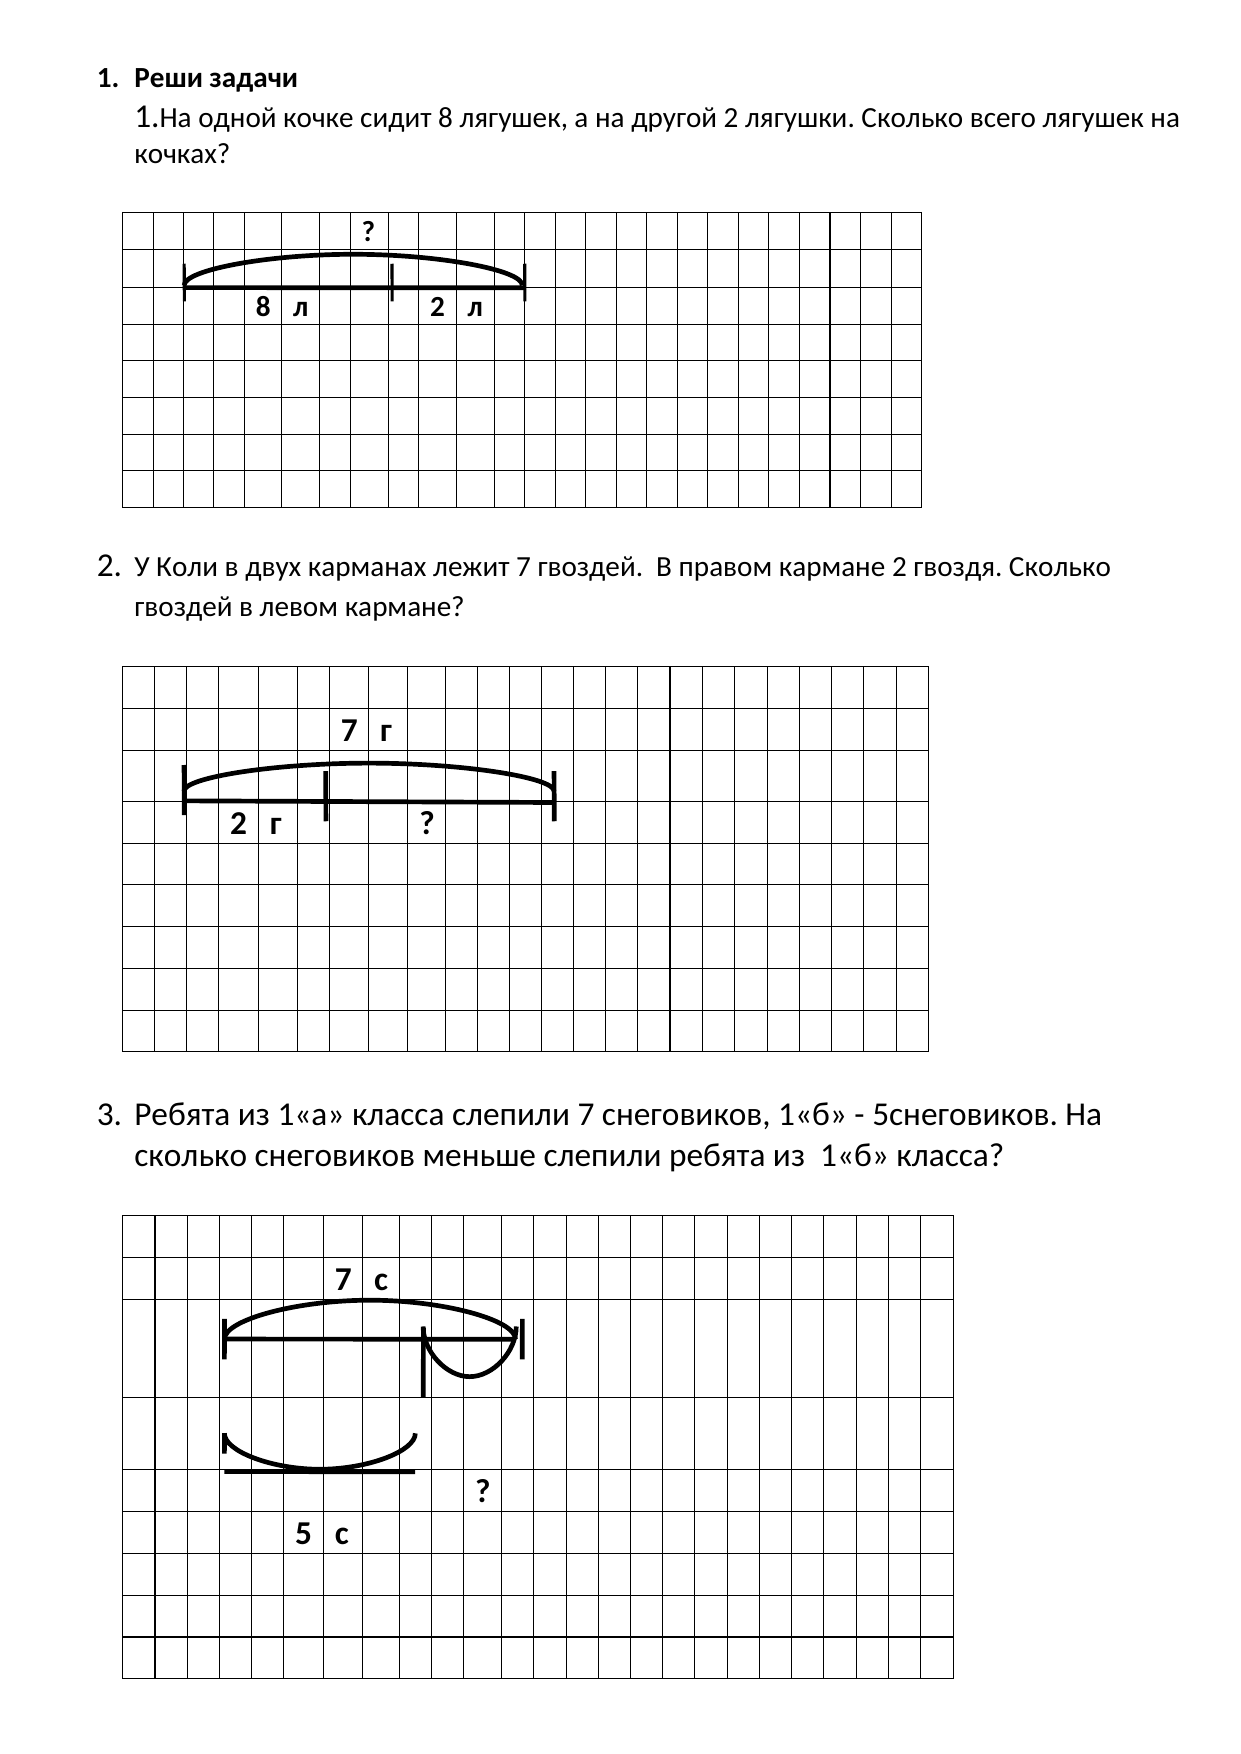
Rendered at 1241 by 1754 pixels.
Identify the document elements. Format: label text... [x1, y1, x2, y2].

table_cell [525, 250, 555, 287]
table_cell [478, 751, 509, 771]
table_header [892, 213, 921, 248]
table_cell [446, 969, 477, 1009]
table_cell [510, 844, 541, 884]
table_cell [502, 1398, 533, 1469]
table_cell [892, 398, 921, 434]
table_cell [542, 802, 573, 842]
table_cell [921, 1258, 953, 1299]
table_cell [351, 361, 388, 397]
table_cell [187, 1011, 218, 1051]
table_cell [617, 435, 646, 470]
table_cell [800, 288, 829, 324]
table_cell [897, 969, 928, 1009]
table_cell [831, 435, 860, 470]
table_cell [703, 885, 734, 926]
table_cell [631, 1512, 662, 1553]
table_cell [464, 1300, 501, 1320]
table_cell [606, 709, 637, 749]
table_cell [259, 751, 297, 767]
table_header [921, 1216, 953, 1257]
table_header [599, 1216, 630, 1257]
table_header [897, 667, 928, 708]
table_header [154, 213, 183, 248]
table_cell [768, 969, 799, 1009]
table_header [864, 667, 896, 708]
table_cell [760, 1554, 791, 1595]
table_cell [457, 325, 494, 360]
table_header [184, 213, 213, 248]
table_cell [187, 779, 218, 798]
table_cell [857, 1300, 888, 1397]
table_cell [889, 1638, 920, 1678]
table_cell [400, 1596, 431, 1636]
table_cell [457, 435, 494, 470]
table_cell [252, 1342, 283, 1397]
table_cell [671, 969, 702, 1009]
table_cell [857, 1398, 888, 1469]
table_cell [156, 1554, 187, 1595]
table_cell [282, 258, 319, 285]
table_cell [892, 361, 921, 397]
table_cell [408, 927, 445, 968]
table_cell [123, 398, 153, 434]
table_cell [464, 1512, 501, 1553]
table_cell [495, 325, 524, 360]
table_cell [703, 802, 734, 842]
table_cell г [259, 804, 297, 842]
table_cell [831, 398, 860, 434]
table_cell [502, 1300, 533, 1397]
table_cell [155, 927, 186, 968]
table_cell [298, 927, 329, 968]
table_header [606, 667, 637, 708]
table_cell [330, 751, 368, 761]
table_cell [889, 1258, 920, 1299]
table_cell [695, 1512, 727, 1553]
table_cell [542, 927, 573, 968]
table_cell [156, 1512, 187, 1553]
table_cell [419, 325, 456, 360]
table_cell [586, 325, 616, 360]
table_cell [284, 1300, 318, 1306]
table_cell [542, 1011, 573, 1051]
table_cell [663, 1554, 694, 1595]
table_cell [464, 1258, 501, 1299]
table_cell [599, 1258, 630, 1299]
table_cell [419, 250, 456, 259]
table_cell [457, 398, 494, 434]
table_cell [389, 250, 418, 254]
table_cell [478, 885, 509, 926]
table_header [464, 1216, 501, 1257]
table_cell [245, 325, 281, 360]
table_header [542, 667, 573, 708]
table_cell [857, 1554, 888, 1595]
table_cell [363, 1303, 399, 1336]
table_header [298, 667, 329, 708]
table_cell [464, 1596, 501, 1636]
table_cell [708, 471, 738, 507]
table_cell [857, 1470, 888, 1511]
table_cell [510, 1011, 541, 1051]
table_cell [408, 767, 445, 799]
table_cell [556, 250, 585, 287]
table_cell [638, 751, 669, 801]
table_cell [446, 805, 477, 842]
table_cell [567, 1258, 598, 1299]
table_cell [330, 927, 368, 968]
table_cell [599, 1596, 630, 1636]
table_header [831, 213, 860, 248]
table_cell [123, 885, 154, 926]
table_cell [495, 435, 524, 470]
table_cell [457, 471, 494, 507]
table_cell [768, 927, 799, 968]
table_header [586, 213, 616, 248]
table_cell [400, 1398, 431, 1469]
table_cell [892, 250, 921, 287]
table_cell [606, 927, 637, 968]
table_header [123, 667, 154, 708]
table_cell [284, 1258, 323, 1299]
table_cell 8 [245, 290, 281, 324]
list Реши задачи [97, 59, 1196, 95]
table_cell [769, 398, 799, 434]
table_cell [760, 1398, 791, 1469]
table_cell [495, 471, 524, 507]
table_cell [857, 1512, 888, 1553]
table_cell [432, 1360, 463, 1397]
table_cell [760, 1300, 791, 1397]
table_cell [351, 257, 388, 285]
table_cell [861, 471, 891, 507]
table_cell [351, 435, 388, 470]
table_cell [897, 751, 928, 801]
table_header [502, 1216, 533, 1257]
table_header [631, 1216, 662, 1257]
table_cell [921, 1596, 953, 1636]
table_cell [647, 435, 677, 470]
table_header [432, 1216, 463, 1257]
table_cell [219, 927, 258, 968]
table_cell [478, 772, 509, 799]
table_cell [897, 802, 928, 842]
table_cell [284, 1306, 323, 1336]
table_cell [800, 435, 829, 470]
table_cell [188, 1554, 219, 1595]
table_cell [298, 1011, 329, 1051]
table_cell [525, 325, 555, 360]
table_cell [363, 1398, 399, 1461]
table_cell [638, 844, 669, 884]
table_cell [599, 1300, 630, 1397]
table_cell [586, 361, 616, 397]
table_cell [708, 435, 738, 470]
table_cell [631, 1398, 662, 1469]
table_cell [857, 1596, 888, 1636]
table_cell [123, 844, 154, 884]
table_cell [617, 288, 646, 324]
table_cell [824, 1300, 856, 1397]
list У Коли в двух карманах лежит 7 гвоздей. В правом кармане 2 гвоздя. Сколько гвоздей в левом кармане? [97, 544, 1196, 625]
table_cell [282, 471, 319, 507]
table_cell [419, 398, 456, 434]
table_cell [464, 1638, 501, 1678]
table_cell [760, 1470, 791, 1511]
table_cell [638, 885, 669, 926]
table_cell [188, 1512, 219, 1553]
table_cell [123, 802, 154, 842]
table_cell ? [408, 805, 445, 842]
table_cell [363, 1475, 399, 1511]
table_cell [832, 927, 863, 968]
table_cell [156, 1470, 187, 1511]
table_cell [792, 1300, 823, 1397]
table_cell [446, 1011, 477, 1051]
table_cell [320, 361, 350, 397]
table_cell [695, 1398, 727, 1469]
table_cell [351, 291, 388, 324]
table_cell [889, 1596, 920, 1636]
table_cell [408, 709, 445, 749]
table_cell [324, 1303, 362, 1336]
table_cell [187, 751, 218, 783]
table_cell [542, 751, 573, 801]
table_cell [735, 1011, 767, 1051]
table_cell [921, 1512, 953, 1553]
table_header [567, 1216, 598, 1257]
table_cell [695, 1300, 727, 1397]
table_cell [284, 1474, 323, 1511]
table_cell [464, 1366, 501, 1397]
table_cell [663, 1638, 694, 1678]
table_cell [432, 1300, 463, 1307]
table_cell [769, 288, 799, 324]
table_cell [298, 709, 329, 749]
list Ребята из 1«а» класса слепили 7 снеговиков, 1«б» - 5снеговиков. На сколько снеговиков меньше слепили ребята из 1«б» класса? [97, 1093, 1196, 1174]
table_header [188, 1216, 219, 1257]
table_cell [187, 709, 218, 749]
table_cell [647, 471, 677, 507]
table_cell [864, 709, 896, 749]
table_cell [567, 1512, 598, 1553]
table_cell [864, 802, 896, 842]
table_cell [606, 802, 637, 842]
table_header [671, 667, 702, 708]
table_cell с [324, 1512, 362, 1553]
table_cell [864, 969, 896, 1009]
table_cell [446, 709, 477, 749]
table_header ? [351, 213, 388, 248]
table_cell [495, 398, 524, 434]
table_cell [735, 802, 767, 842]
table_header [574, 667, 605, 708]
table_header [739, 213, 768, 248]
table_cell [298, 767, 329, 799]
table_cell [792, 1638, 823, 1678]
table_cell [154, 288, 183, 324]
table_cell [671, 751, 702, 801]
table_header [363, 1216, 399, 1257]
table_cell [214, 398, 244, 434]
table_cell [739, 288, 768, 324]
table_cell [824, 1470, 856, 1511]
table_cell [768, 751, 799, 801]
table_cell [832, 844, 863, 884]
table_header [400, 1216, 431, 1257]
table_cell [389, 361, 418, 397]
table_cell [495, 291, 524, 324]
table_cell [219, 1011, 258, 1051]
table_cell [320, 325, 350, 360]
table_cell [824, 1554, 856, 1595]
table_cell [728, 1512, 759, 1553]
table_cell [728, 1300, 759, 1397]
table_cell [586, 398, 616, 434]
table_cell [768, 885, 799, 926]
table_cell [282, 250, 319, 255]
table_header [510, 667, 541, 708]
table_cell [419, 435, 456, 470]
table_cell [330, 804, 368, 842]
table_cell [861, 250, 891, 287]
table_cell [320, 435, 350, 470]
table_cell [768, 844, 799, 884]
table_cell [760, 1512, 791, 1553]
table_cell [369, 927, 407, 968]
table_cell [671, 927, 702, 968]
table_cell [678, 288, 707, 324]
table_cell [432, 1308, 463, 1336]
table_cell [703, 844, 734, 884]
table_cell [671, 1011, 702, 1051]
table_cell [432, 1398, 463, 1469]
table_cell [703, 709, 734, 749]
table_cell [478, 805, 509, 842]
table_cell [214, 290, 244, 324]
table_cell [123, 1258, 154, 1299]
table_header [284, 1216, 323, 1257]
table_cell [739, 435, 768, 470]
table_cell [617, 361, 646, 397]
table_cell [638, 1011, 669, 1051]
table_cell [351, 471, 388, 507]
table_cell [647, 398, 677, 434]
table_cell [156, 1300, 187, 1397]
table_cell [123, 1011, 154, 1051]
table_cell [284, 1638, 323, 1678]
table_cell [708, 398, 738, 434]
table_cell [400, 1342, 421, 1397]
table_cell [478, 1011, 509, 1051]
table_cell [861, 361, 891, 397]
table_cell [510, 927, 541, 968]
table_header [638, 667, 669, 708]
table_cell [542, 709, 573, 749]
table_cell [631, 1638, 662, 1678]
table_cell [330, 766, 368, 799]
text 1.На одной кочке сидит 8 лягушек, а на другой 2 лягушки. Сколько всего лягушек на кочках? [134, 95, 1196, 171]
table_cell [525, 398, 555, 434]
table_cell [154, 471, 183, 507]
table_cell [897, 885, 928, 926]
table_cell [155, 802, 186, 842]
table_cell [768, 1011, 799, 1051]
table_cell [188, 273, 213, 285]
table_cell [155, 751, 186, 801]
table_cell [389, 398, 418, 434]
table_cell [735, 885, 767, 926]
table_cell [534, 1638, 566, 1678]
table_cell [400, 1638, 431, 1678]
table_header [760, 1216, 791, 1257]
table_cell [446, 844, 477, 884]
table_cell [214, 250, 244, 266]
table_cell [769, 325, 799, 360]
table_cell [252, 1258, 283, 1299]
table_cell [259, 885, 297, 926]
table_cell [502, 1554, 533, 1595]
table_cell [792, 1596, 823, 1636]
table_cell [320, 257, 350, 285]
table_header [617, 213, 646, 248]
table_cell [184, 250, 213, 277]
table_cell [408, 844, 445, 884]
table_cell [574, 709, 605, 749]
table_cell [188, 1470, 219, 1511]
table_cell [663, 1398, 694, 1469]
table_cell [220, 1398, 251, 1469]
table_cell [188, 1398, 219, 1469]
table_cell [123, 250, 153, 287]
table_cell [155, 885, 186, 926]
table_cell л [282, 291, 319, 324]
table_cell [864, 1011, 896, 1051]
table_header [800, 213, 829, 248]
table_cell [284, 1398, 323, 1466]
table_cell [252, 1312, 283, 1336]
table_header [259, 667, 297, 708]
table_cell [792, 1512, 823, 1553]
table_cell [534, 1258, 566, 1299]
table_cell [502, 1470, 533, 1511]
table_cell [510, 969, 541, 1009]
table_cell [921, 1300, 953, 1397]
table_cell [708, 288, 738, 324]
table_cell [369, 1011, 407, 1051]
table_cell [671, 709, 702, 749]
table_header [824, 1216, 856, 1257]
table_cell [897, 844, 928, 884]
table_cell [457, 265, 494, 285]
table_cell [351, 325, 388, 360]
table_cell [284, 1342, 323, 1397]
table_cell [525, 471, 555, 507]
table_cell [214, 361, 244, 397]
table_cell [123, 1300, 154, 1397]
table_cell [703, 1011, 734, 1051]
table_cell [220, 1258, 251, 1299]
table_header [446, 667, 477, 708]
table_cell [298, 751, 329, 763]
table_cell [156, 1258, 187, 1299]
table_cell [525, 361, 555, 397]
table_cell [408, 751, 445, 763]
table_cell [324, 1475, 362, 1511]
table_header [708, 213, 738, 248]
table_cell [800, 325, 829, 360]
table_cell [478, 844, 509, 884]
table_cell [419, 471, 456, 507]
table_header [647, 213, 677, 248]
table_cell [769, 361, 799, 397]
table_cell [324, 1342, 362, 1397]
table_header [155, 667, 186, 708]
table_cell [599, 1638, 630, 1678]
table_cell [123, 471, 153, 507]
table_cell [832, 802, 863, 842]
table_cell [728, 1470, 759, 1511]
table_header [214, 213, 244, 248]
table_cell [728, 1638, 759, 1678]
table_cell 2 [419, 291, 456, 324]
table_cell [599, 1512, 630, 1553]
table_cell [214, 435, 244, 470]
table_cell [284, 1596, 323, 1636]
table_cell [792, 1258, 823, 1299]
table_cell [606, 969, 637, 1009]
table_cell [324, 1638, 362, 1678]
table_header [123, 213, 153, 248]
table_cell [800, 1011, 831, 1051]
table_cell [735, 969, 767, 1009]
table_cell [606, 885, 637, 926]
table_cell [369, 969, 407, 1009]
table_cell [831, 471, 860, 507]
table_cell [123, 288, 153, 324]
table_cell [156, 1638, 187, 1678]
table_cell [671, 844, 702, 884]
table_cell [647, 361, 677, 397]
table_cell [363, 1456, 399, 1469]
table_cell [245, 250, 281, 260]
table_cell [252, 1474, 283, 1511]
table_cell [220, 1512, 251, 1553]
table_cell [282, 435, 319, 470]
table_header [419, 213, 456, 248]
table_header [495, 213, 524, 248]
table_cell [457, 361, 494, 397]
table_cell [252, 1461, 281, 1469]
table_cell [214, 325, 244, 360]
table_cell [735, 844, 767, 884]
table_cell [446, 927, 477, 968]
table_cell [123, 361, 153, 397]
table_cell [574, 844, 605, 884]
table_header [861, 213, 891, 248]
table_cell [857, 1638, 888, 1678]
table_cell [363, 1342, 399, 1397]
table_cell [695, 1638, 727, 1678]
table_cell [220, 1470, 251, 1511]
table_cell [525, 435, 555, 470]
table_cell [574, 885, 605, 926]
table_cell [556, 288, 585, 324]
table_cell [187, 844, 218, 884]
table_cell [426, 1350, 431, 1397]
table_cell [534, 1512, 566, 1553]
table_cell [432, 1342, 463, 1373]
table_cell [457, 250, 494, 266]
table_header [728, 1216, 759, 1257]
table_header [245, 213, 281, 248]
table_cell [728, 1398, 759, 1469]
table_cell [769, 435, 799, 470]
table_cell [408, 1011, 445, 1051]
table_cell [556, 471, 585, 507]
table_cell [832, 1011, 863, 1051]
table_cell [502, 1258, 533, 1299]
table_cell [534, 1398, 566, 1469]
table_cell 7 [330, 709, 368, 749]
table_cell [864, 885, 896, 926]
table_cell [921, 1398, 953, 1469]
table_cell [363, 1512, 399, 1553]
table_cell [123, 1398, 154, 1469]
table_cell [678, 325, 707, 360]
table_cell [824, 1596, 856, 1636]
table_cell [663, 1470, 694, 1511]
table_cell [259, 709, 297, 749]
table_cell [861, 325, 891, 360]
table_cell [671, 885, 702, 926]
table_cell [298, 804, 329, 842]
table_cell [510, 709, 541, 749]
table_cell [400, 1512, 431, 1553]
table_cell [574, 802, 605, 842]
table_cell [556, 398, 585, 434]
table_header [219, 667, 258, 708]
table_cell [252, 1638, 283, 1678]
table_cell [857, 1258, 888, 1299]
table_cell [219, 885, 258, 926]
table_cell [155, 709, 186, 749]
table_cell [617, 250, 646, 287]
table_header [889, 1216, 920, 1257]
table_cell [408, 969, 445, 1009]
table_cell [663, 1258, 694, 1299]
table_header [187, 667, 218, 708]
table_cell [599, 1470, 630, 1511]
table_header [282, 213, 319, 248]
table_cell [574, 751, 605, 801]
table_cell [510, 751, 541, 779]
table_cell [400, 1258, 431, 1299]
table_cell [363, 1638, 399, 1678]
table_cell [638, 802, 669, 842]
table_cell [921, 1638, 953, 1678]
table_cell [792, 1398, 823, 1469]
table_cell [889, 1512, 920, 1553]
table_cell [617, 471, 646, 507]
table_cell [769, 250, 799, 287]
table_cell [408, 885, 445, 926]
table_cell [708, 361, 738, 397]
table_cell [800, 398, 829, 434]
table_cell [252, 1398, 283, 1463]
table_header [156, 1216, 187, 1257]
table_header [832, 667, 863, 708]
table_cell [184, 325, 213, 360]
table_cell [123, 1596, 154, 1636]
table_cell [123, 751, 154, 801]
table_cell [824, 1512, 856, 1553]
table_cell [400, 1554, 431, 1595]
table_cell [400, 1304, 431, 1336]
table_cell [369, 885, 407, 926]
table_cell [188, 1596, 219, 1636]
table_cell [892, 325, 921, 360]
table_cell [284, 1554, 323, 1595]
table_cell [708, 325, 738, 360]
table_header [800, 667, 831, 708]
table_cell [889, 1470, 920, 1511]
table_cell 2 [219, 804, 258, 842]
table_header [324, 1216, 362, 1257]
table_cell ? [464, 1470, 501, 1511]
table_header [534, 1216, 566, 1257]
table_cell [735, 751, 767, 801]
table_cell [369, 805, 407, 842]
table_cell [892, 435, 921, 470]
table_cell [419, 260, 456, 285]
table_cell [298, 969, 329, 1009]
table_cell [446, 885, 477, 926]
table_cell [534, 1596, 566, 1636]
table_cell [219, 969, 258, 1009]
table_cell [282, 398, 319, 434]
table_cell [510, 805, 541, 842]
table_header [389, 213, 418, 248]
table_cell [574, 969, 605, 1009]
table_cell [495, 250, 524, 279]
table_cell [123, 1470, 154, 1511]
table_cell [556, 435, 585, 470]
table_header [769, 213, 799, 248]
table_cell [464, 1314, 501, 1336]
table_cell [187, 804, 218, 842]
table_header [663, 1216, 694, 1257]
table_cell [889, 1398, 920, 1469]
table_cell [663, 1596, 694, 1636]
table_cell [631, 1554, 662, 1595]
table_cell [889, 1554, 920, 1595]
table_cell [792, 1470, 823, 1511]
table_cell [188, 1258, 219, 1299]
table_cell г [369, 709, 407, 749]
table_cell [861, 435, 891, 470]
table_cell [495, 273, 519, 285]
table_cell [282, 361, 319, 397]
table_cell [478, 709, 509, 749]
table_cell [599, 1398, 630, 1469]
table_cell [739, 361, 768, 397]
table_cell [252, 1512, 283, 1553]
table_header [478, 667, 509, 708]
table_cell [599, 1554, 630, 1595]
table_cell [156, 1596, 187, 1636]
table_cell [259, 844, 297, 884]
table_cell [156, 1398, 187, 1469]
table_cell [154, 325, 183, 360]
table_cell [864, 751, 896, 801]
table_cell [703, 969, 734, 1009]
table_cell [464, 1342, 501, 1374]
table_cell [739, 398, 768, 434]
table_cell [586, 435, 616, 470]
table_cell [800, 250, 829, 287]
table_cell [647, 325, 677, 360]
table_cell [800, 969, 831, 1009]
table_cell [824, 1398, 856, 1469]
table_cell [245, 398, 281, 434]
table_cell [432, 1470, 463, 1511]
table_cell [567, 1554, 598, 1595]
table_cell [567, 1596, 598, 1636]
table_cell [495, 361, 524, 397]
table_cell [446, 769, 477, 799]
table_cell [800, 844, 831, 884]
table_cell [800, 885, 831, 926]
table_cell [663, 1512, 694, 1553]
table_cell [259, 927, 297, 968]
table_cell [502, 1512, 533, 1553]
table_cell [606, 1011, 637, 1051]
table_cell [220, 1300, 251, 1397]
table_cell [695, 1554, 727, 1595]
table_header [408, 667, 445, 708]
table_cell [800, 927, 831, 968]
table_cell [638, 927, 669, 968]
table_cell [647, 250, 677, 287]
table_cell [330, 844, 368, 884]
table_cell [800, 751, 831, 801]
table_cell [800, 802, 831, 842]
table_cell [214, 266, 244, 285]
table_cell [574, 927, 605, 968]
table_cell [369, 844, 407, 884]
table_cell [188, 1638, 219, 1678]
table_cell [739, 471, 768, 507]
table_cell [542, 885, 573, 926]
table_cell [220, 1554, 251, 1595]
table_cell [695, 1596, 727, 1636]
table_cell [123, 325, 153, 360]
table_cell [889, 1300, 920, 1397]
table_cell [534, 1300, 566, 1397]
table_cell [861, 398, 891, 434]
table_cell [184, 361, 213, 397]
table_cell [739, 325, 768, 360]
table_cell [647, 288, 677, 324]
table_cell [606, 751, 637, 801]
table_cell [154, 398, 183, 434]
table_header [695, 1216, 727, 1257]
table_cell [832, 709, 863, 749]
table_cell [464, 1398, 501, 1469]
table_cell [123, 927, 154, 968]
table_cell [631, 1470, 662, 1511]
table_cell 5 [284, 1512, 323, 1553]
table_cell [638, 969, 669, 1009]
table_header [320, 213, 350, 248]
table_cell [832, 885, 863, 926]
table_cell [800, 471, 829, 507]
table_header [457, 213, 494, 248]
table_cell [897, 927, 928, 968]
table_cell [534, 1470, 566, 1511]
table_cell [432, 1638, 463, 1678]
table_cell [363, 1596, 399, 1636]
table_header [857, 1216, 888, 1257]
table_cell [831, 250, 860, 287]
table_cell [363, 1554, 399, 1595]
table_header [556, 213, 585, 248]
table_cell [330, 969, 368, 1009]
table_cell [525, 288, 555, 324]
table_cell [678, 398, 707, 434]
table_cell [800, 709, 831, 749]
table_cell [446, 751, 477, 766]
table_cell [245, 471, 281, 507]
table_header [792, 1216, 823, 1257]
table_header [768, 667, 799, 708]
table_cell [534, 1554, 566, 1595]
table_cell [330, 1011, 368, 1051]
table_cell [864, 844, 896, 884]
table_cell [320, 398, 350, 434]
table_cell [298, 885, 329, 926]
table_cell [631, 1300, 662, 1397]
table_cell [330, 885, 368, 926]
table_cell [921, 1554, 953, 1595]
table_cell [389, 471, 418, 507]
table_cell [678, 471, 707, 507]
table_cell л [457, 291, 494, 324]
table_header [252, 1216, 283, 1257]
table_cell [259, 969, 297, 1009]
table_cell [638, 709, 669, 749]
table_cell [123, 969, 154, 1009]
table_cell [123, 1554, 154, 1595]
table_header [330, 667, 368, 708]
table_cell [586, 250, 616, 287]
table_cell [703, 927, 734, 968]
table_cell [617, 325, 646, 360]
table_cell [245, 435, 281, 470]
table_cell [324, 1596, 362, 1636]
table_cell [703, 751, 734, 801]
table_cell [464, 1554, 501, 1595]
table_cell [502, 1596, 533, 1636]
table_cell [510, 885, 541, 926]
table_cell [824, 1258, 856, 1299]
table_cell [389, 435, 418, 470]
table_cell 7 [324, 1258, 362, 1299]
table_cell [324, 1554, 362, 1595]
table_cell [184, 471, 213, 507]
table_cell [252, 1300, 283, 1315]
table_cell [184, 290, 213, 324]
table_cell [800, 361, 829, 397]
table_cell [220, 1638, 251, 1678]
table_cell [154, 361, 183, 397]
table_cell [389, 258, 418, 285]
table_cell [188, 1300, 219, 1397]
table_cell [897, 709, 928, 749]
table_cell [219, 751, 258, 773]
table_cell [864, 927, 896, 968]
table_cell [432, 1512, 463, 1553]
table_cell [478, 969, 509, 1009]
table_cell [832, 751, 863, 801]
table_cell [897, 1011, 928, 1051]
table_cell [187, 969, 218, 1009]
table_cell [892, 471, 921, 507]
table_cell [567, 1300, 598, 1397]
table_cell [219, 844, 258, 884]
table_cell [728, 1554, 759, 1595]
table_cell [542, 969, 573, 1009]
table_cell [831, 361, 860, 397]
table_cell [824, 1638, 856, 1678]
table_cell [728, 1258, 759, 1299]
table_cell [760, 1258, 791, 1299]
table_cell [768, 709, 799, 749]
table_cell [617, 398, 646, 434]
table_cell [478, 927, 509, 968]
table_cell [567, 1638, 598, 1678]
table_cell [259, 769, 297, 798]
table_cell [678, 361, 707, 397]
table_cell [768, 802, 799, 842]
table_cell [671, 802, 702, 842]
table_header [703, 667, 734, 708]
table_cell [567, 1470, 598, 1511]
table_cell [510, 777, 541, 800]
table_cell [324, 1398, 362, 1466]
table_header [678, 213, 707, 248]
table_header [369, 667, 407, 708]
table_header [525, 213, 555, 248]
table_cell [389, 291, 418, 324]
table_cell [187, 885, 218, 926]
table_header [220, 1216, 251, 1257]
table_cell [123, 709, 154, 749]
table_cell [567, 1398, 598, 1469]
table_cell [739, 250, 768, 287]
table_cell [432, 1554, 463, 1595]
table_cell [760, 1638, 791, 1678]
table_cell [298, 844, 329, 884]
table_cell [154, 250, 183, 287]
table_cell [678, 250, 707, 287]
table_cell [252, 1596, 283, 1636]
table_cell [400, 1470, 431, 1511]
table_cell [214, 471, 244, 507]
table_cell [831, 288, 860, 324]
table_cell [184, 398, 213, 434]
table_cell [123, 1512, 154, 1553]
table_cell [419, 361, 456, 397]
table_cell [351, 398, 388, 434]
table_cell [831, 325, 860, 360]
table_cell [154, 435, 183, 470]
table_cell [892, 288, 921, 324]
table_cell [320, 471, 350, 507]
table_header [123, 1216, 154, 1257]
table_cell [663, 1300, 694, 1397]
table_cell [219, 709, 258, 749]
table_cell [735, 709, 767, 749]
table_cell [123, 435, 153, 470]
table_cell [861, 288, 891, 324]
table_cell [574, 1011, 605, 1051]
table_cell [556, 361, 585, 397]
table_cell [184, 435, 213, 470]
table_cell [921, 1470, 953, 1511]
table_cell [695, 1258, 727, 1299]
table_cell [760, 1596, 791, 1636]
table_cell [220, 1596, 251, 1636]
table_cell [792, 1554, 823, 1595]
table_cell [123, 1638, 154, 1678]
table_cell [155, 969, 186, 1009]
table_cell [695, 1470, 727, 1511]
table_cell [155, 844, 186, 884]
table_cell [678, 435, 707, 470]
table_cell [586, 288, 616, 324]
table_cell [832, 969, 863, 1009]
table_cell [389, 325, 418, 360]
table_cell [259, 1011, 297, 1051]
table_cell [586, 471, 616, 507]
table_cell [432, 1596, 463, 1636]
table_cell [631, 1596, 662, 1636]
table_cell [320, 291, 350, 324]
table_cell [252, 1554, 283, 1595]
table_cell [219, 773, 258, 798]
table_cell [606, 844, 637, 884]
table_cell [769, 471, 799, 507]
table_cell [187, 927, 218, 968]
table_cell [542, 844, 573, 884]
table_cell с [363, 1258, 399, 1298]
table_cell [556, 325, 585, 360]
table_cell [631, 1258, 662, 1299]
table_cell [369, 751, 407, 761]
table_cell [369, 766, 407, 799]
table_cell [708, 250, 738, 287]
table_header [735, 667, 767, 708]
table_cell [245, 361, 281, 397]
table_cell [282, 325, 319, 360]
table_cell [735, 927, 767, 968]
table_cell [155, 1011, 186, 1051]
table_cell [502, 1638, 533, 1678]
table_cell [432, 1258, 463, 1299]
table_cell [728, 1596, 759, 1636]
table_cell [245, 261, 281, 285]
